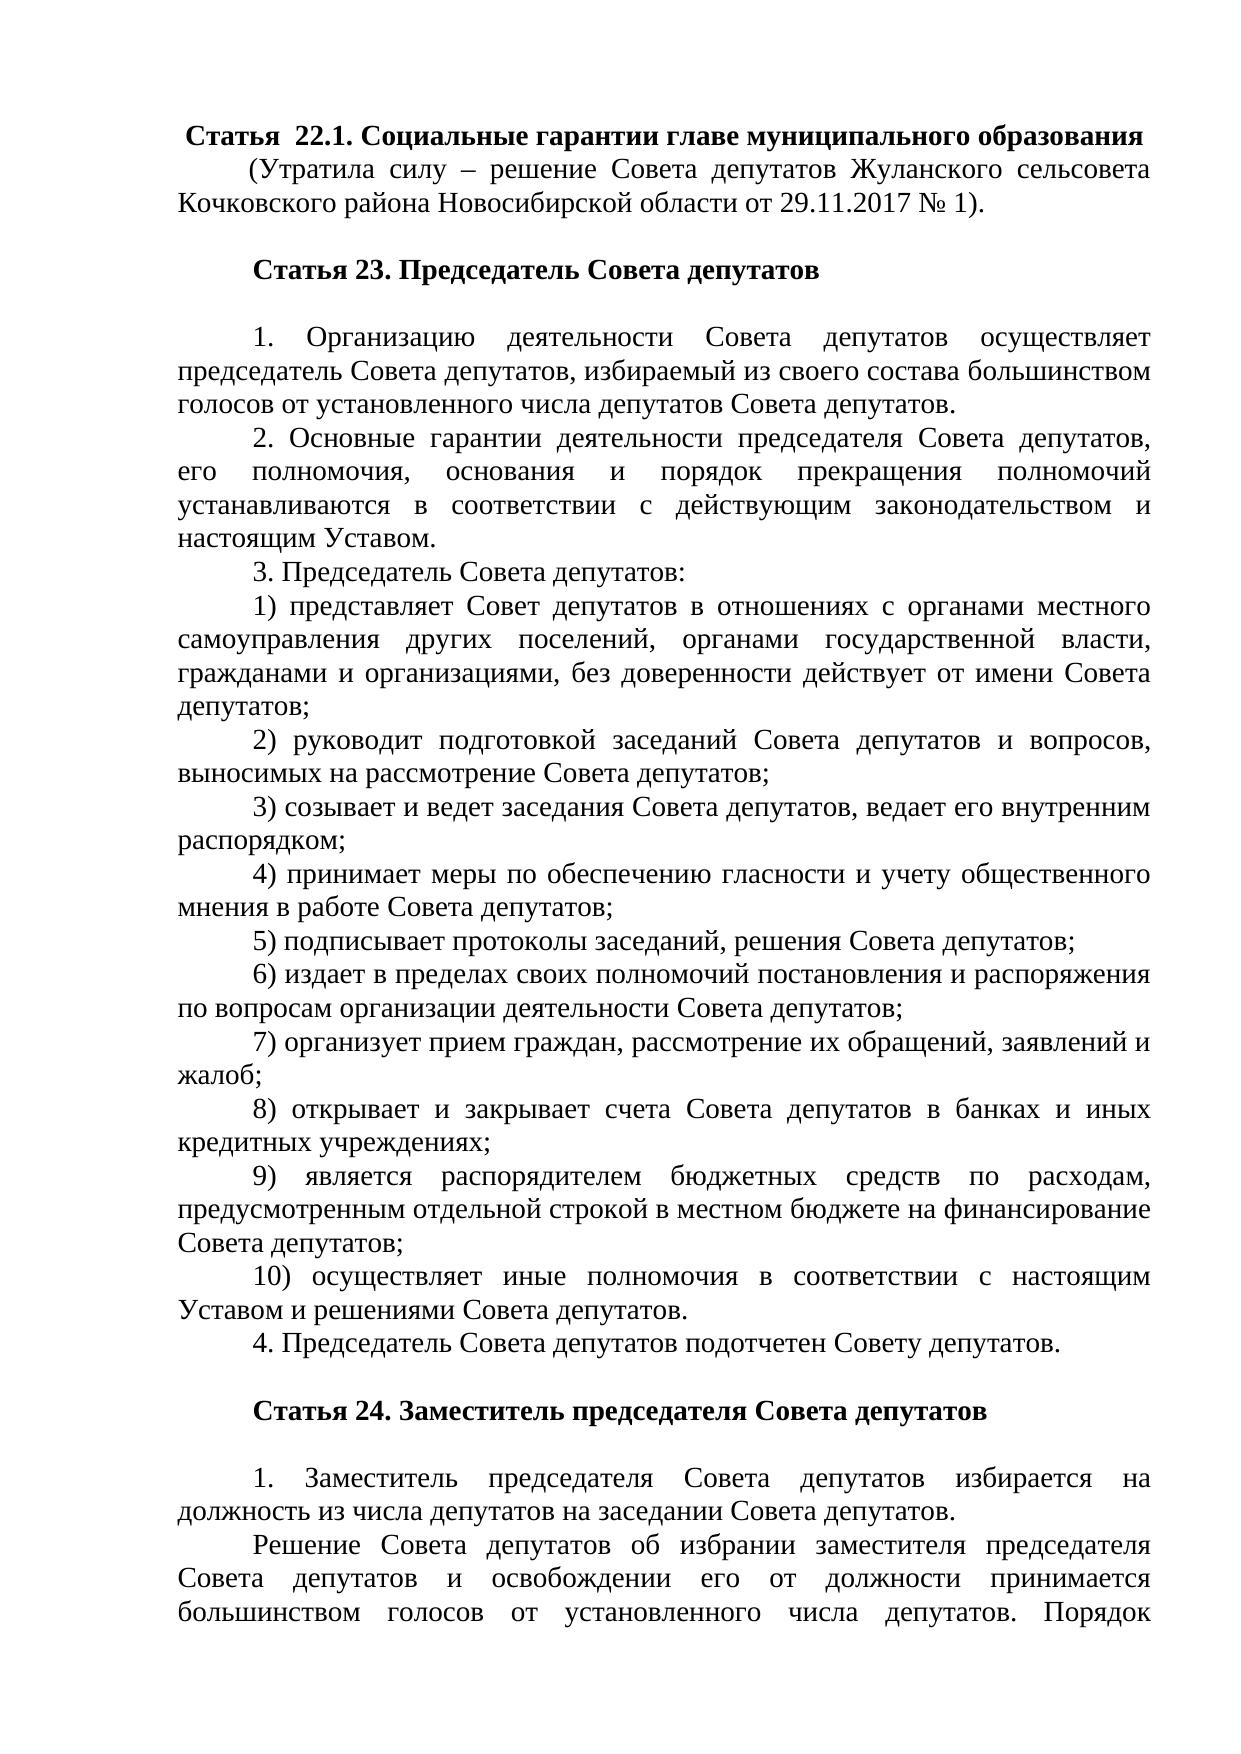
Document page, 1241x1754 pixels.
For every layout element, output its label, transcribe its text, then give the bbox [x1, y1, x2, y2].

text 1. Заместитель председателя Совета депутатов избирается на должность из числа депутатов на заседании Совета депутатов. [177, 1460, 1152, 1527]
text Статья 24. Заместитель председателя Совета депутатов [177, 1393, 1152, 1426]
text 2. Основные гарантии деятельности председателя Совета депутатов, его полномочия, основания и порядок прекращения полномочий устанавливаются в соответствии с действующим законодательством и настоящим Уставом. [177, 420, 1152, 554]
text 2) руководит подготовкой заседаний Совета депутатов и вопросов, выносимых на рассмотрение Совета депутатов; [177, 722, 1152, 789]
text Статья 23. Председатель Совета депутатов [177, 252, 1152, 286]
text 4) принимает меры по обеспечению гласности и учету общественного мнения в работе Совета депутатов; [177, 856, 1152, 923]
text 3. Председатель Совета депутатов: [177, 554, 1152, 588]
text 9) является распорядителем бюджетных средств по расходам, предусмотренным отдельной строкой в местном бюджете на финансирование Совета депутатов; [177, 1158, 1152, 1258]
text 5) подписывает протоколы заседаний, решения Совета депутатов; [177, 923, 1152, 957]
text (Утратила силу – решение Совета депутатов Жуланского сельсовета Кочковского района Новосибирской области от 29.11.2017 № 1). [177, 152, 1152, 219]
text 3) созывает и ведет заседания Совета депутатов, ведает его внутренним распорядком; [177, 789, 1152, 856]
text 1) представляет Совет депутатов в отношениях с органами местного самоуправления других поселений, органами государственной власти, гражданами и организациями, без доверенности действует от имени Совета депутатов; [177, 588, 1152, 722]
text Статья 22.1. Социальные гарантии главе муниципального образования [177, 118, 1152, 152]
text 7) организует прием граждан, рассмотрение их обращений, заявлений и жалоб; [177, 1024, 1152, 1091]
text 10) осуществляет иные полномочия в соответствии с настоящим Уставом и решениями Совета депутатов. [177, 1258, 1152, 1326]
text 1. Организацию деятельности Совета депутатов осуществляет председатель Совета депутатов, избираемый из своего состава большинством голосов от установленного числа депутатов Совета депутатов. [177, 319, 1152, 420]
text 8) открывает и закрывает счета Совета депутатов в банках и иных кредитных учреждениях; [177, 1091, 1152, 1158]
text 6) издает в пределах своих полномочий постановления и распоряжения по вопросам организации деятельности Совета депутатов; [177, 957, 1152, 1024]
text 4. Председатель Совета депутатов подотчетен Совету депутатов. [177, 1326, 1152, 1359]
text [177, 1527, 1152, 1627]
